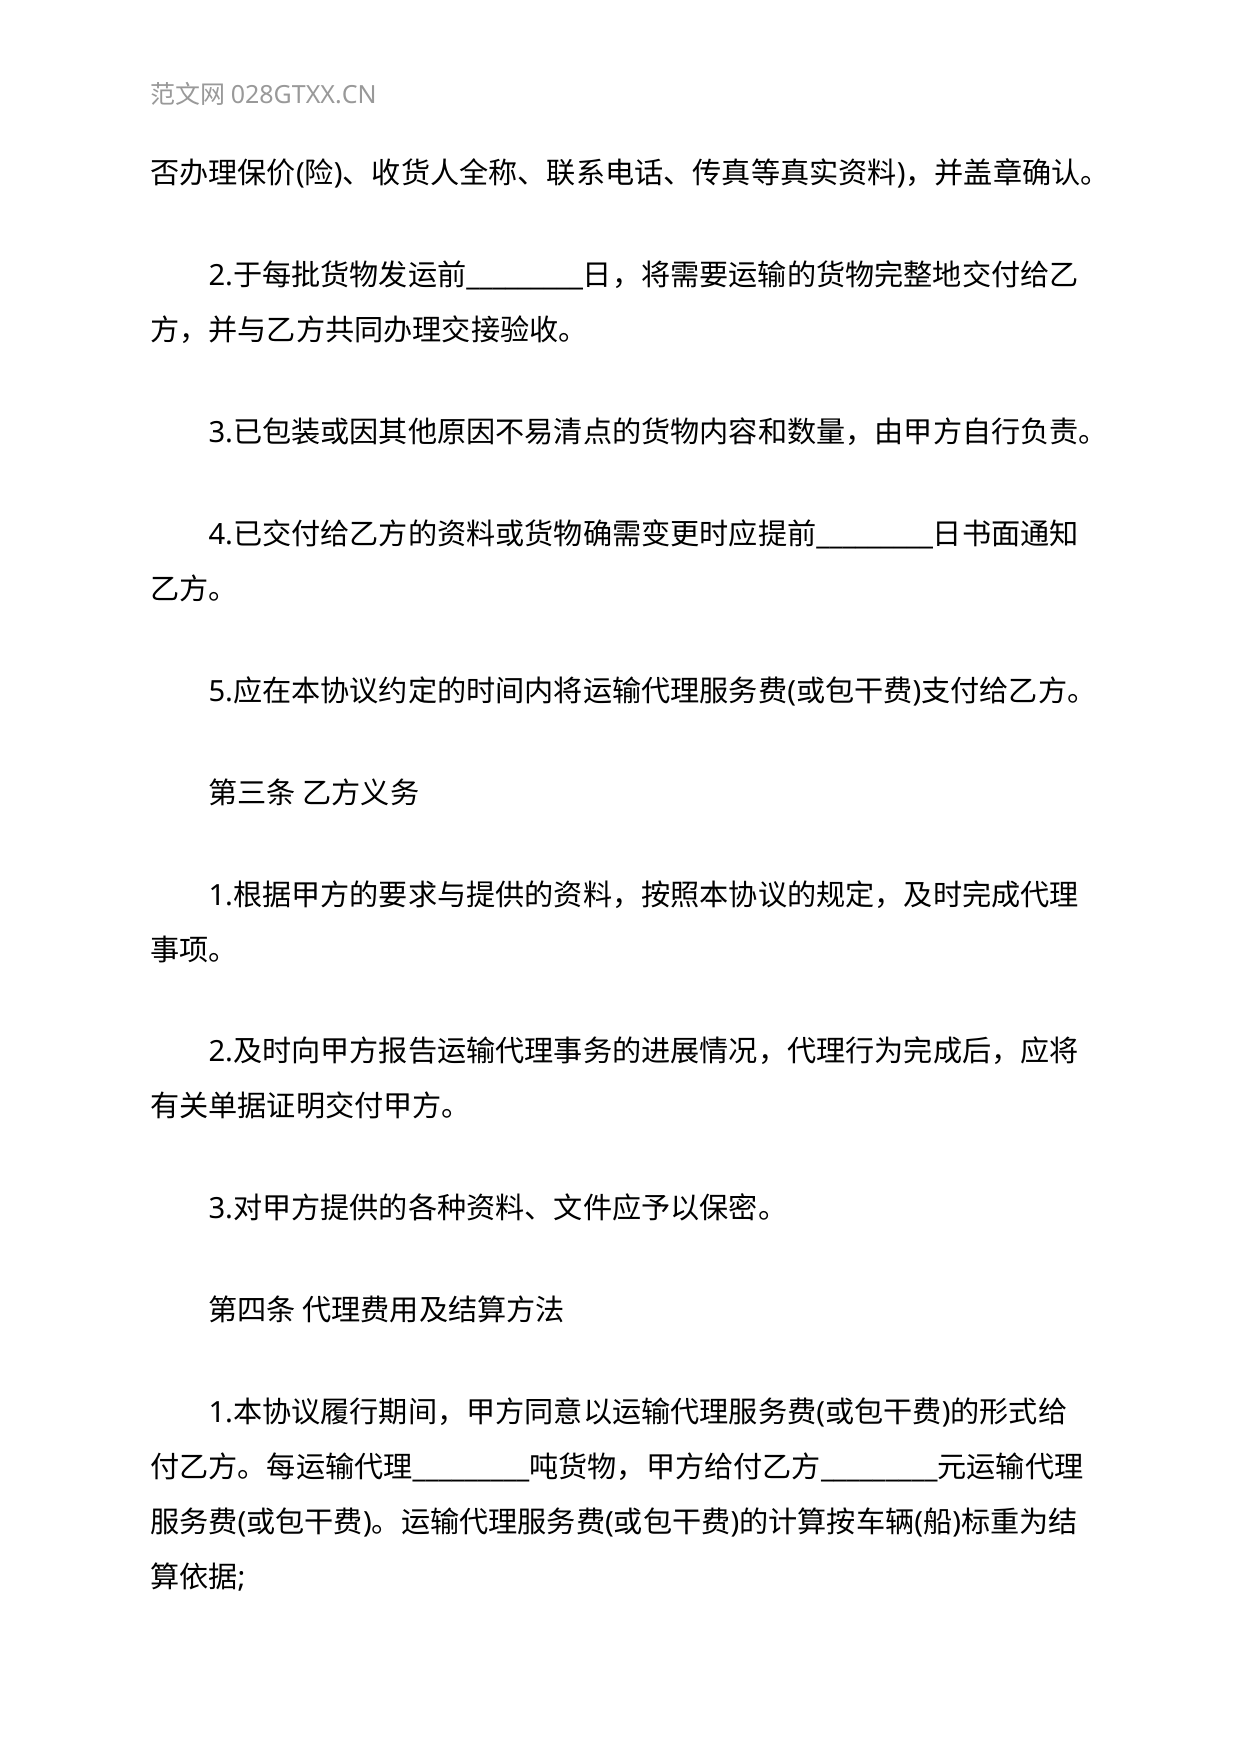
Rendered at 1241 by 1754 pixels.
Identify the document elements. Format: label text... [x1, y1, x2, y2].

text 3.已包装或因其他原因不易清点的货物内容和数量，由甲方自行负责。 [150, 409, 1090, 451]
text 第四条 代理费用及结算方法 [150, 1287, 1090, 1329]
text 5.应在本协议约定的时间内将运输代理服务费(或包干费)支付给乙方。 [150, 667, 1090, 710]
text 第三条 乙方义务 [150, 769, 1090, 812]
text 1.根据甲方的要求与提供的资料，按照本协议的规定，及时完成代理事项。 [150, 871, 1090, 968]
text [150, 150, 1090, 192]
text 2.于每批货物发运前_________日，将需要运输的货物完整地交付给乙方，并与乙方共同办理交接验收。 [150, 252, 1090, 349]
text 4.已交付给乙方的资料或货物确需变更时应提前_________日书面通知乙方。 [150, 511, 1090, 608]
text 1.本协议履行期间，甲方同意以运输代理服务费(或包干费)的形式给付乙方。每运输代理_________吨货物，甲方给付乙方_________元运输代理服务费(或包干费)。运输代理服务费(或包干费)的计算按车辆(船)标重为结算依据; [150, 1388, 1090, 1596]
text 2.及时向甲方报告运输代理事务的进展情况，代理行为完成后，应将有关单据证明交付甲方。 [150, 1028, 1090, 1125]
text 3.对甲方提供的各种资料、文件应予以保密。 [150, 1185, 1090, 1227]
